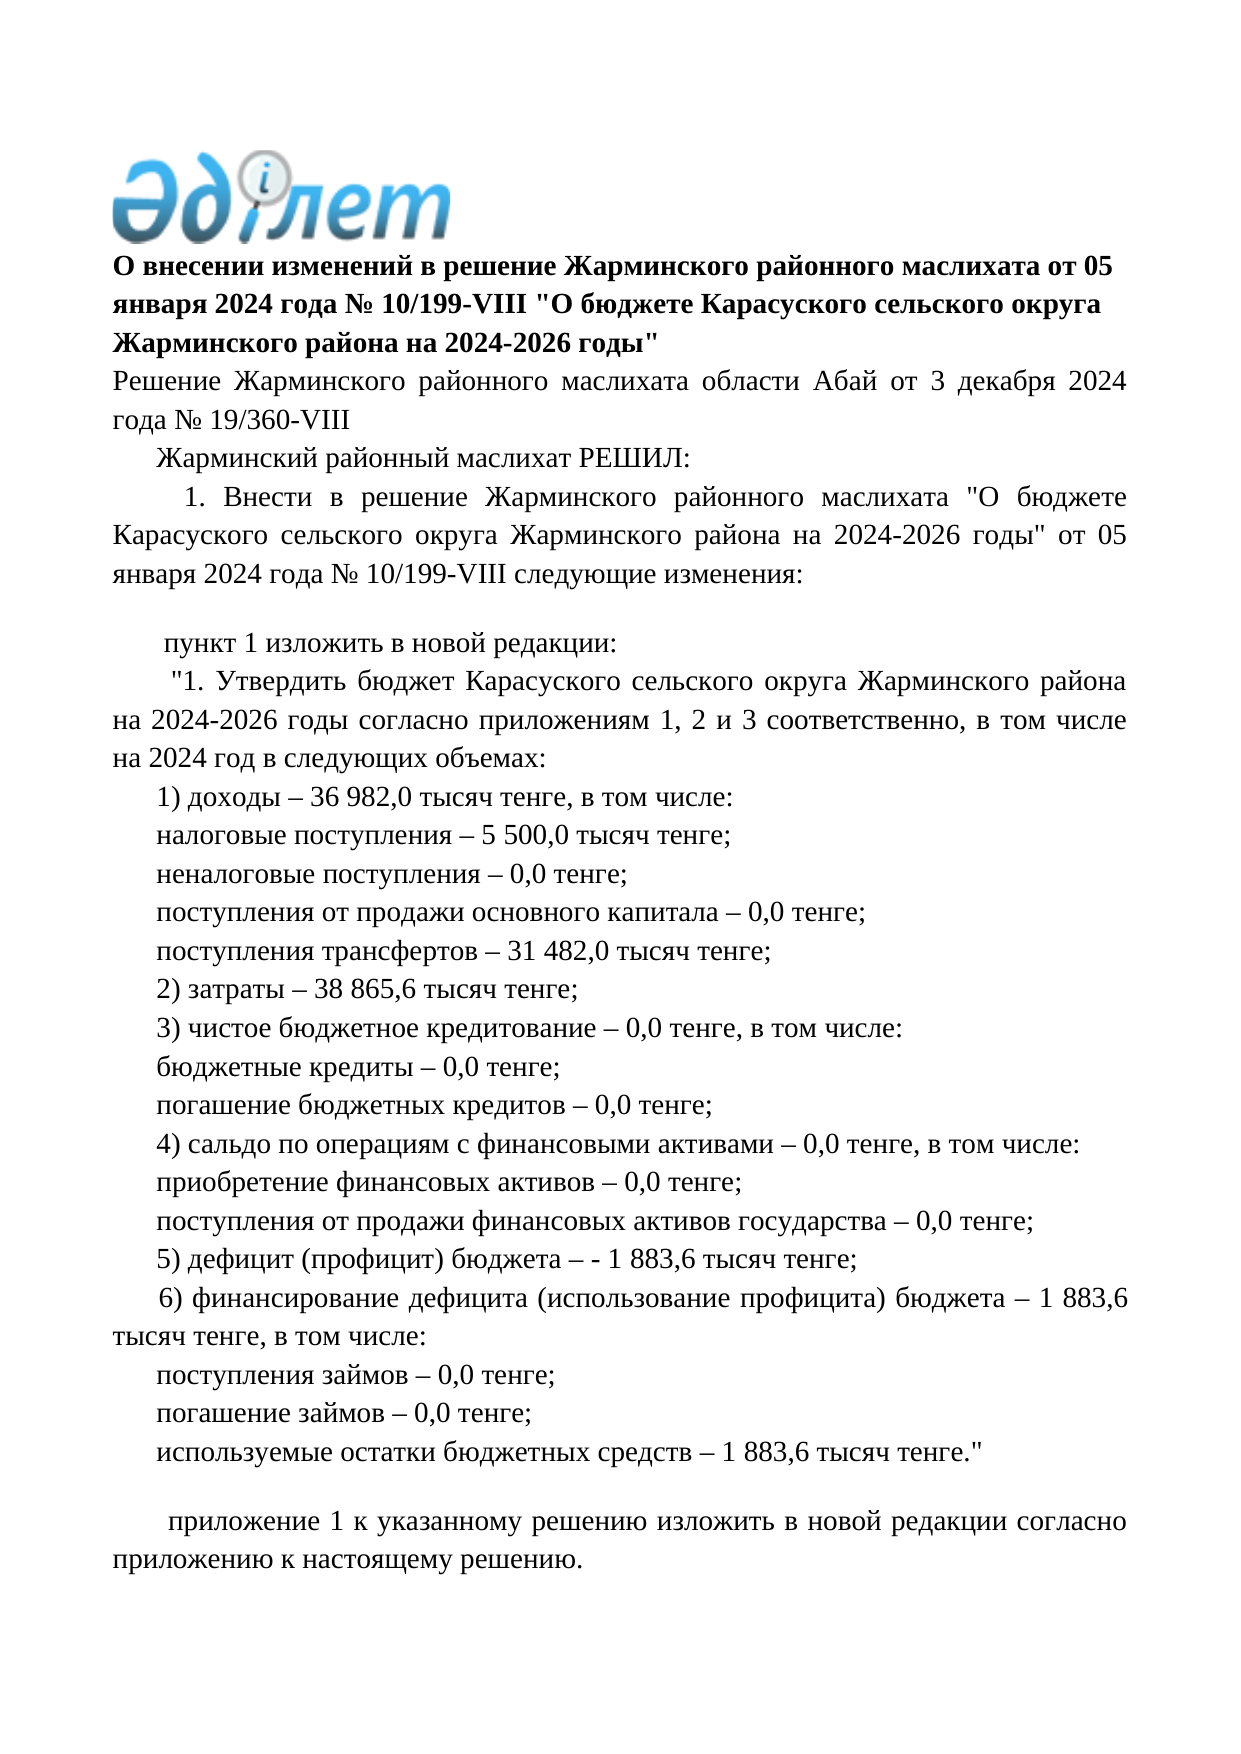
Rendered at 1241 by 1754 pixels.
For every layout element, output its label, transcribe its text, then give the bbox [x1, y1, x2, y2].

text погашение бюджетных кредитов – 0,0 тенге; [112, 1087, 1128, 1121]
picture [112, 150, 451, 244]
text 2) затраты – 38 865,6 тысяч тенге; [112, 972, 1128, 1005]
text 1. Внести в решение Жарминского районного маслихата "О бюджете Карасуского сельского округа Жарминского района на 2024-2026 годы" от 05 января 2024 года № 10/199-VIІI следующие изменения: [112, 479, 1128, 589]
text О внесении изменений в решение Жарминского районного маслихата от 05 января 2024 года № 10/199-VIІI "О бюджете Карасуского сельского округа Жарминского района на 2024-2026 годы" [112, 248, 1128, 358]
text бюджетные кредиты – 0,0 тенге; [112, 1049, 1128, 1082]
text поступления трансфертов – 31 482,0 тысяч тенге; [112, 933, 1128, 967]
text используемые остатки бюджетных средств – 1 883,6 тысяч тенге." [112, 1434, 1128, 1468]
text поступления от продажи финансовых активов государства – 0,0 тенге; [112, 1203, 1128, 1236]
text пункт 1 изложить в новой редакции: [112, 625, 1128, 658]
text Жарминский районный маслихат РЕШИЛ: [112, 440, 1128, 474]
text Решение Жарминского районного маслихата области Абай от 3 декабря 2024 года № 19/360-VIII [112, 363, 1128, 435]
text налоговые поступления – 5 500,0 тысяч тенге; [112, 817, 1128, 851]
text "1. Утвердить бюджет Карасуского сельского округа Жарминского района на 2024-2026 годы согласно приложениям 1, 2 и 3 соответственно, в том числе на 2024 год в следующих объемах: [112, 663, 1128, 774]
text 5) дефицит (профицит) бюджета – - 1 883,6 тысяч тенге; [112, 1241, 1128, 1275]
text погашение займов – 0,0 тенге; [112, 1396, 1128, 1429]
text неналоговые поступления – 0,0 тенге; [112, 856, 1128, 889]
text поступления от продажи основного капитала – 0,0 тенге; [112, 894, 1128, 928]
text 1) доходы – 36 982,0 тысяч тенге, в том числе: [112, 779, 1128, 812]
text 3) чистое бюджетное кредитование – 0,0 тенге, в том числе: [112, 1010, 1128, 1044]
text 4) сальдо по операциям с финансовыми активами – 0,0 тенге, в том числе: [112, 1126, 1128, 1159]
text 6) финансирование дефицита (использование профицита) бюджета – 1 883,6 тысяч тенге, в том числе: [112, 1280, 1128, 1352]
text приобретение финансовых активов – 0,0 тенге; [112, 1164, 1128, 1198]
text поступления займов – 0,0 тенге; [112, 1357, 1128, 1391]
text приложение 1 к указанному решению изложить в новой редакции согласно приложению к настоящему решению. [112, 1503, 1128, 1575]
